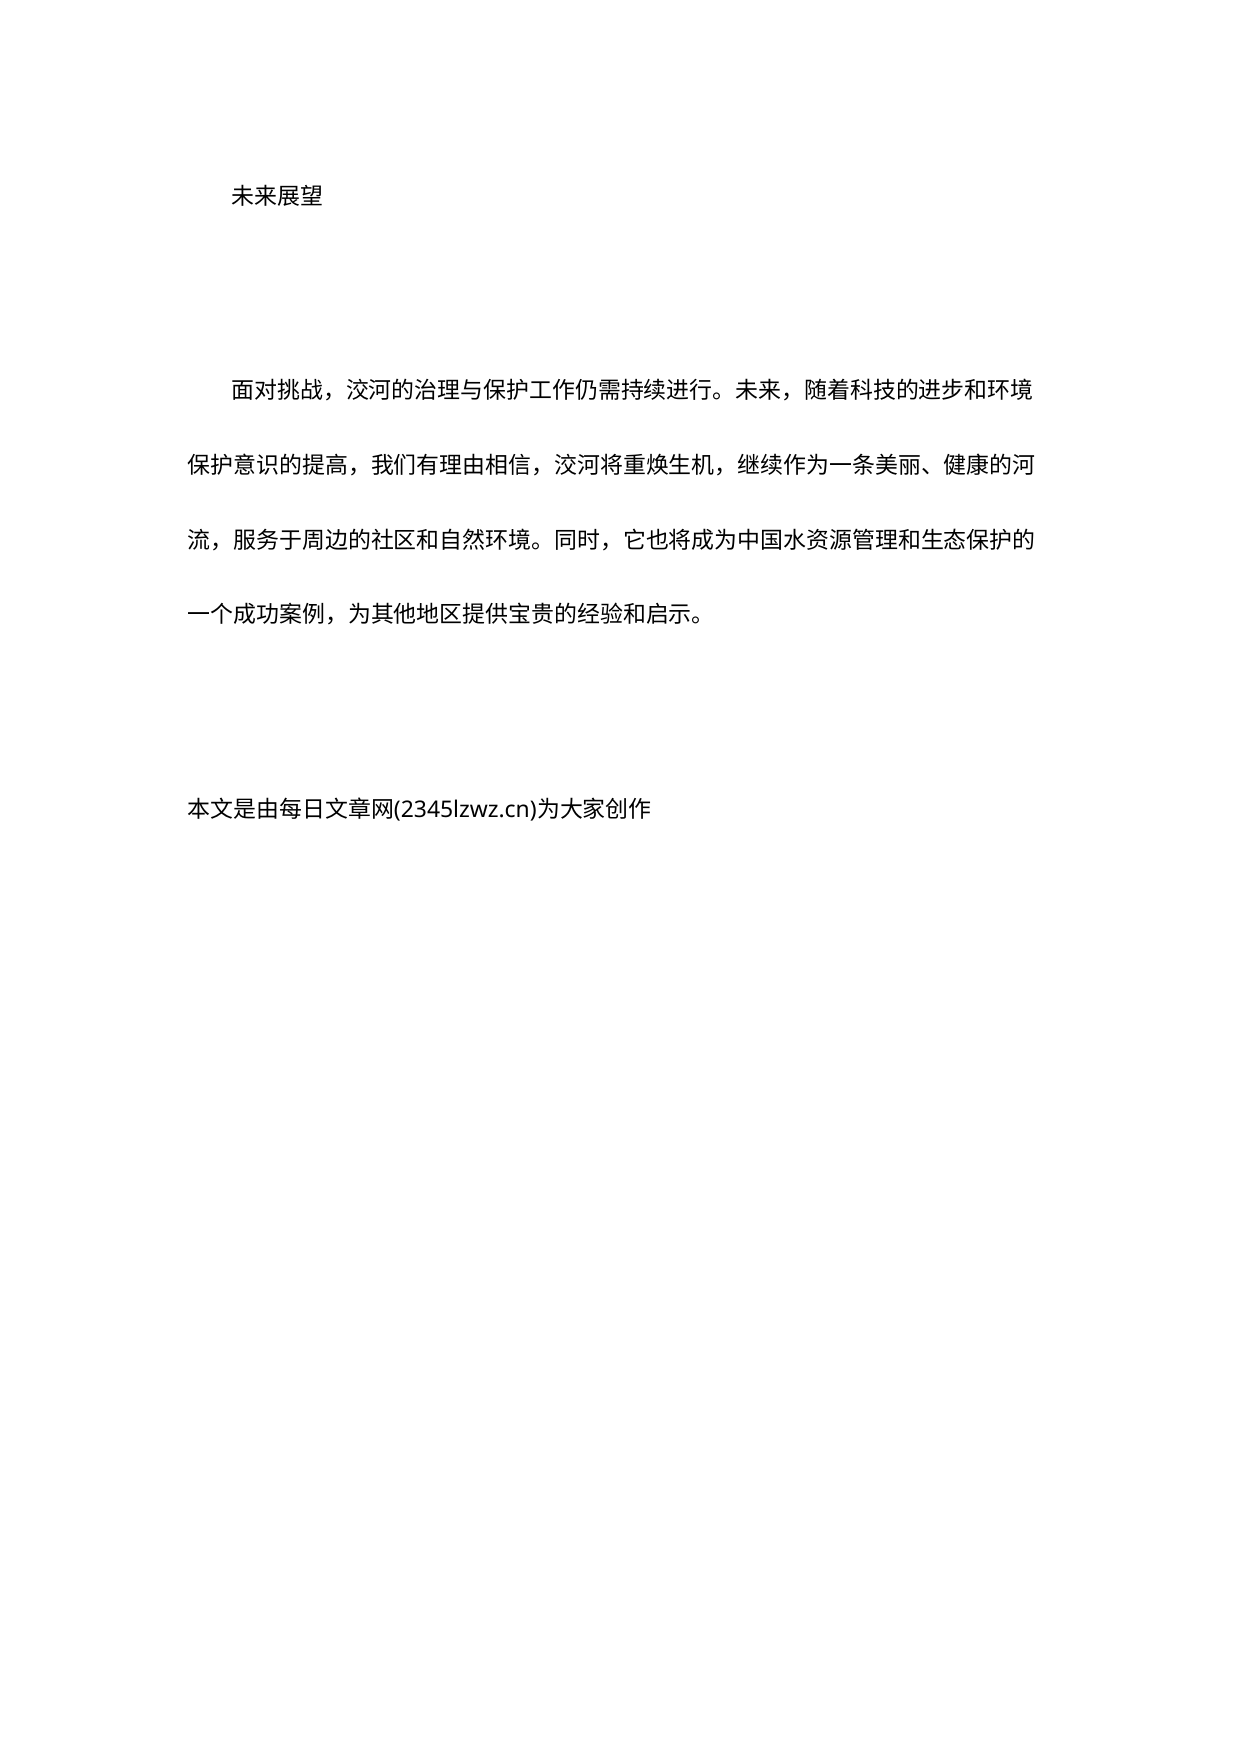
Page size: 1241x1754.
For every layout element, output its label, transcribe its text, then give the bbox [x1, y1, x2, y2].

text 未来展望 [187, 162, 1053, 227]
text 面对挑战，洨河的治理与保护工作仍需持续进行。未来，随着科技的进步和环境保护意识的提高，我们有理由相信，洨河将重焕生机，继续作为一条美丽、健康的河流，服务于周边的社区和自然环境。同时，它也将成为中国水资源管理和生态保护的一个成功案例，为其他地区提供宝贵的经验和启示。 [187, 356, 1053, 645]
text 本文是由每日文章网(2345lzwz.cn)为大家创作 [187, 775, 1053, 840]
